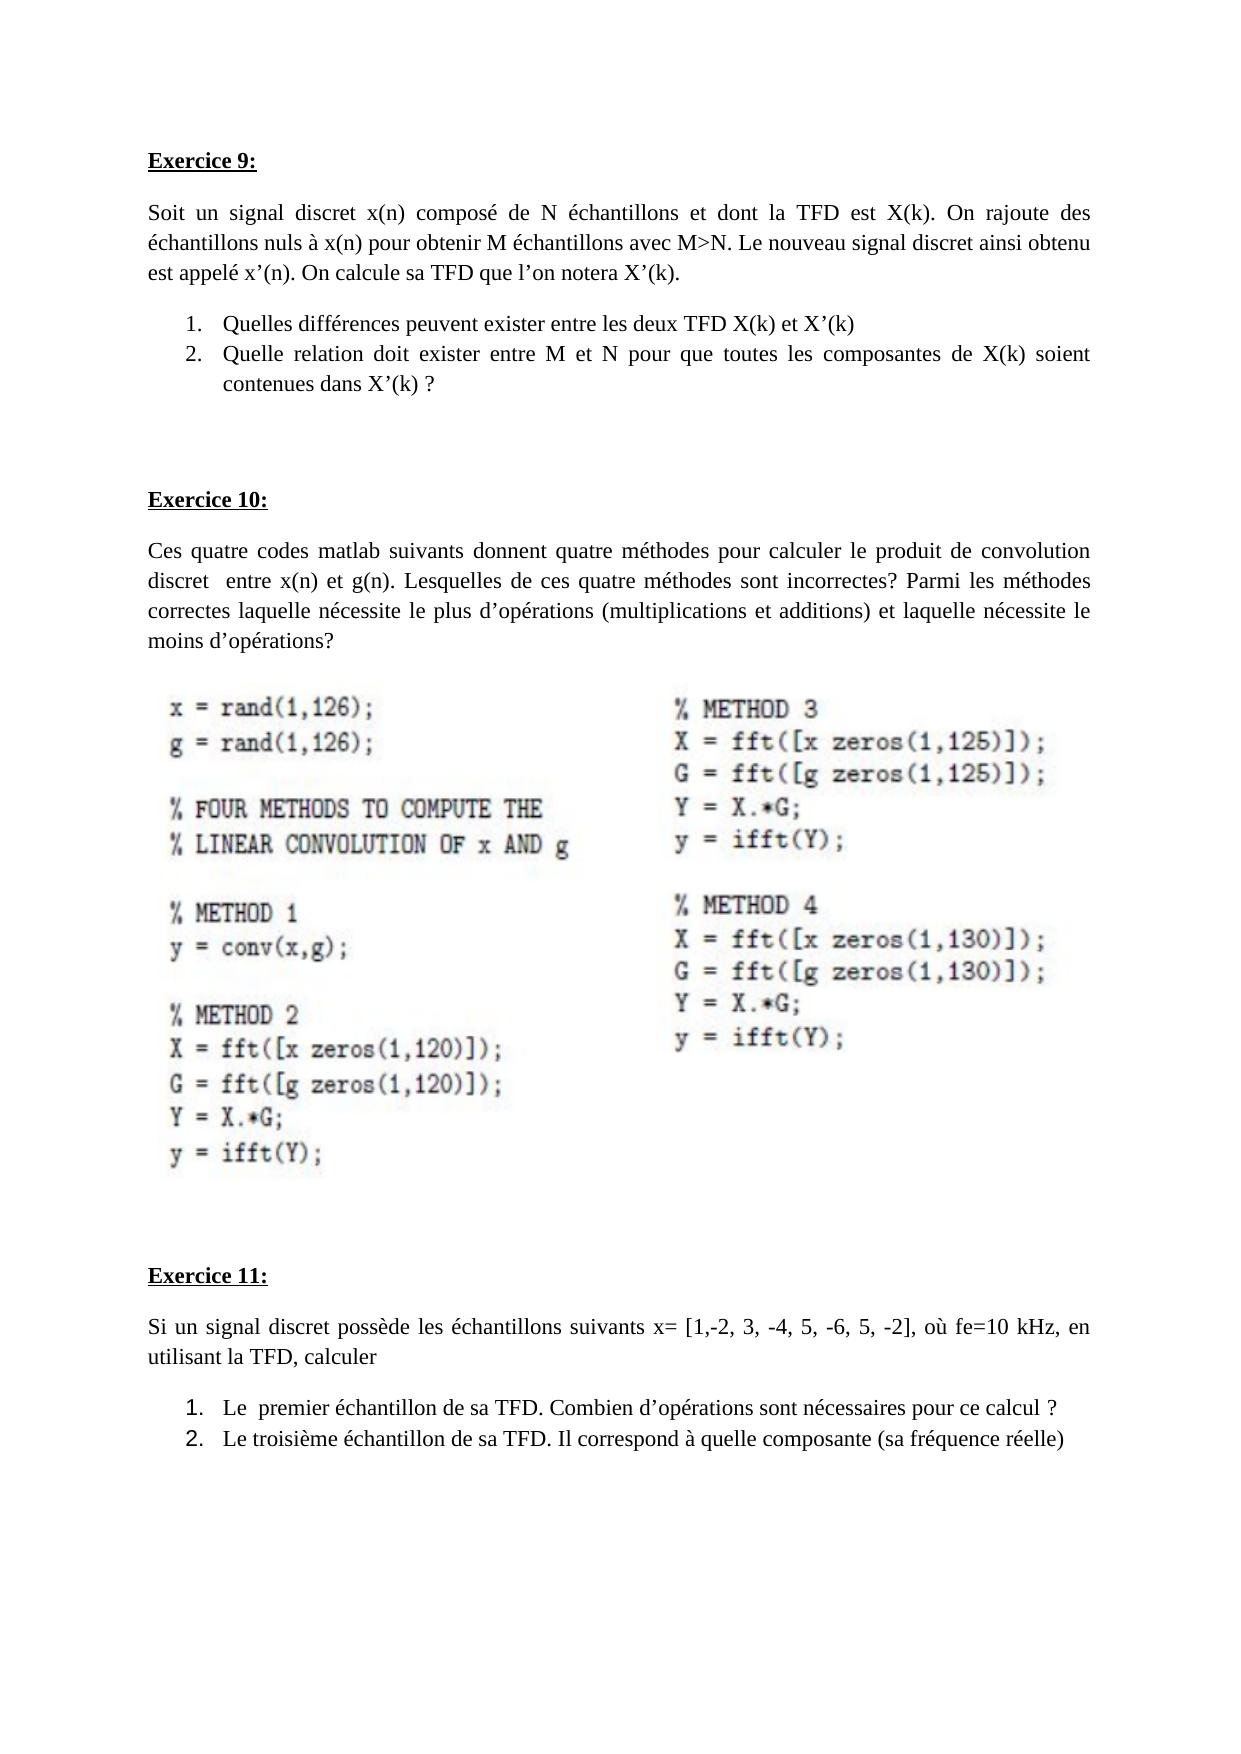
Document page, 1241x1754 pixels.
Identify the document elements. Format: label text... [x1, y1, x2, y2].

list Le premier échantillon de sa TFD. Combien d’opérations sont nécessaires pour ce calcul ? [185, 1394, 1093, 1421]
text Si un signal discret possède les échantillons suivants x= [1,-2, 3, -4, 5, -6, 5, -2], où fe=10 kHz, en utilisant la TFD, calculer [148, 1313, 1093, 1369]
list Quelles différences peuvent exister entre les deux TFD X(k) et X’(k) [185, 310, 1093, 336]
list Quelle relation doit exister entre M et N pour que toutes les composantes de X(k) soient contenues dans X’(k) ? [185, 340, 1093, 397]
text Exercice 9: [148, 148, 1093, 174]
text Soit un signal discret x(n) composé de N échantillons et dont la TFD est X(k). On rajoute des échantillons nuls à x(n) pour obtenir M échantillons avec M>N. Le nouveau signal discret ainsi obtenu est appelé x’(n). On calcule sa TFD que l’on notera X’(k). [148, 199, 1093, 285]
text Ces quatre codes matlab suivants donnent quatre méthodes pour calculer le produit de convolution discret entre x(n) et g(n). Lesquelles de ces quatre méthodes sont incorrectes? Parmi les méthodes correctes laquelle nécessite le plus d’opérations (multiplications et additions) et laquelle nécessite le moins d’opérations? [148, 537, 1093, 654]
list Le troisième échantillon de sa TFD. Il correspond à quelle composante (sa fréquence réelle) [185, 1424, 1093, 1451]
text Exercice 10: [148, 486, 1093, 512]
text Exercice 11: [148, 1262, 1093, 1288]
picture [157, 683, 586, 1185]
picture [657, 683, 1081, 1065]
